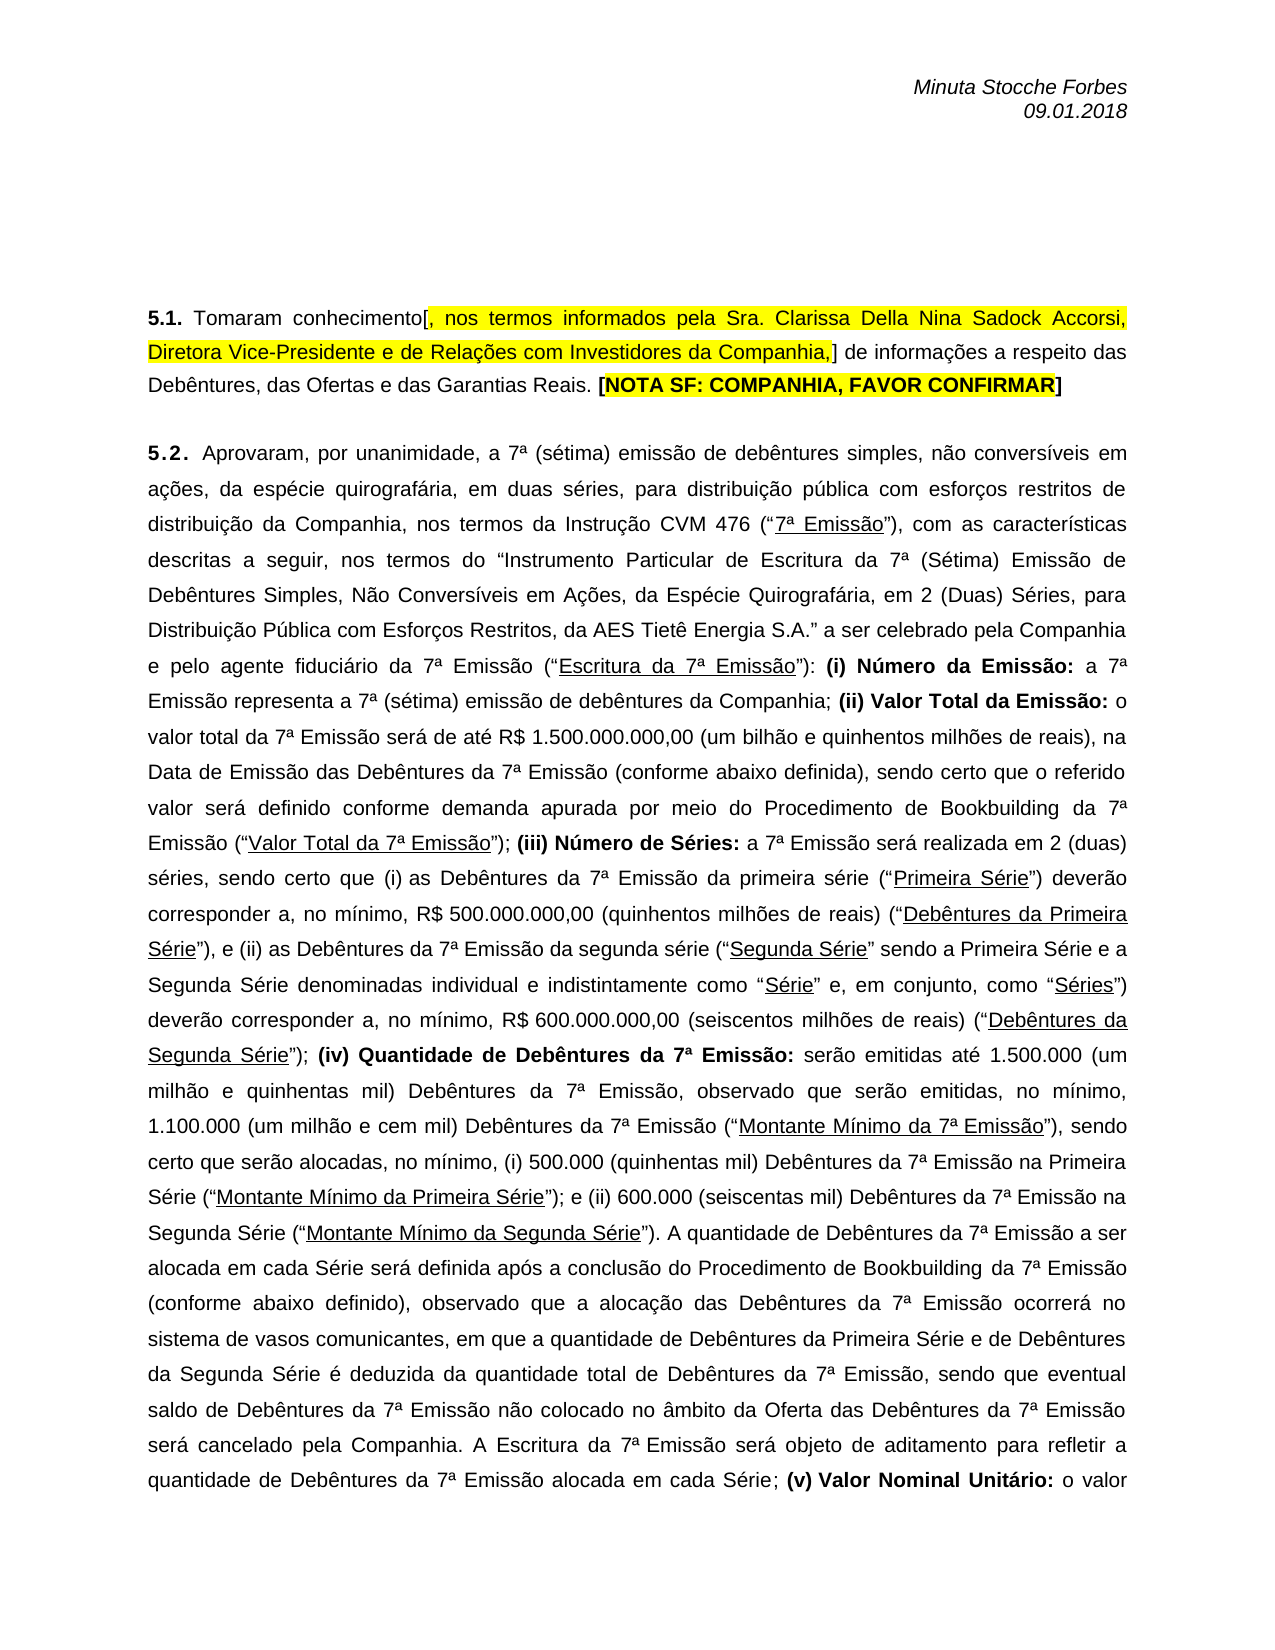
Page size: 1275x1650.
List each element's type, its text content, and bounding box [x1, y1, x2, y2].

text 5.1. Tomaram conhecimento[, nos termos informados pela Sra. Clarissa Della Nina Sadock Accorsi, Diretora Vice-Presidente e de Relações com Investidores da Companhia,] de informações a respeito das Debêntures, das Ofertas e das Garantias Reais. [NOTA SF: COMPANHIA, FAVOR CONFIRMAR] [148, 299, 1127, 399]
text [148, 432, 1127, 1495]
